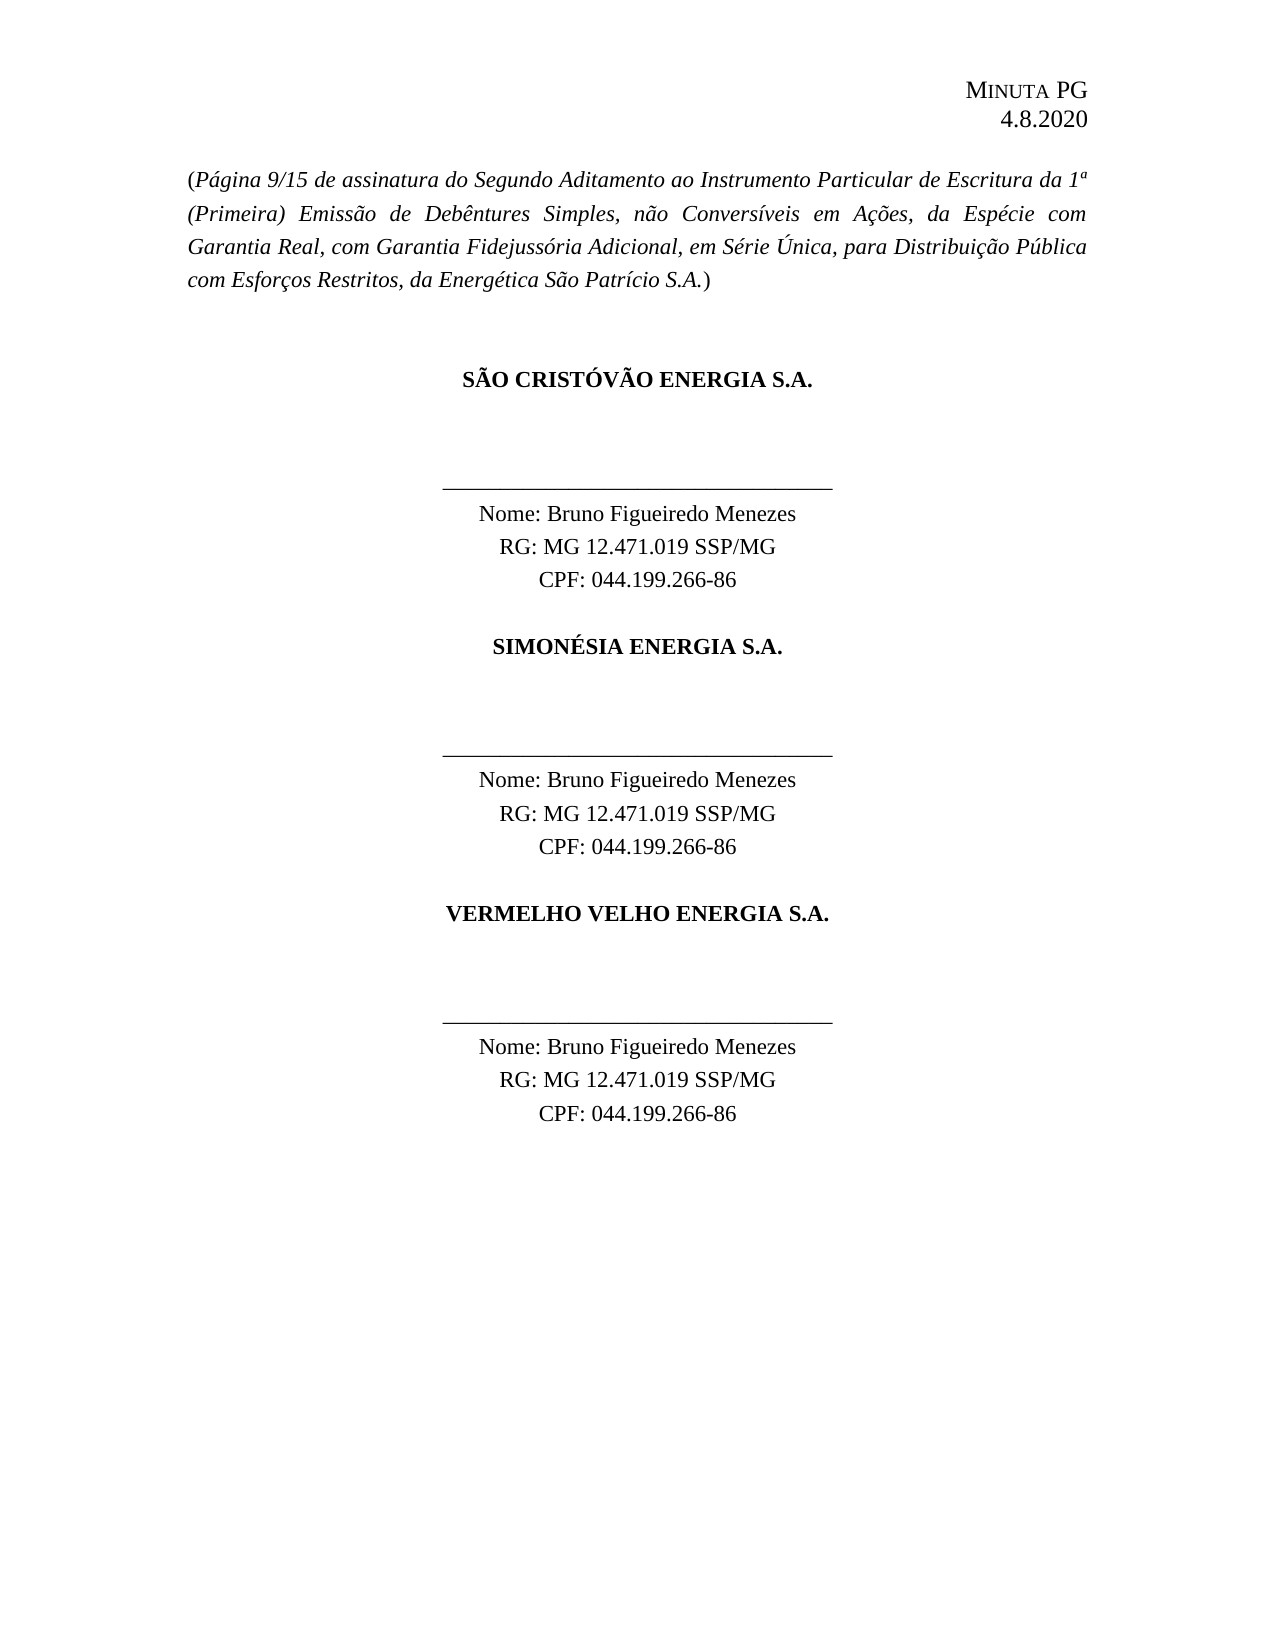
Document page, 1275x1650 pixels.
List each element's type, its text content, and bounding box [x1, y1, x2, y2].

table_header __________________________________ Nome: Bruno Figueiredo Menezes RG: MG 12.471.019 SSP/MG CPF: 044.199.266-86 [404, 728, 871, 861]
text SIMONÉSIA ENERGIA S.A. [187, 628, 1088, 661]
text VERMELHO VELHO ENERGIA S.A. [187, 894, 1088, 928]
text SÃO CRISTÓVÃO ENERGIA S.A. [187, 361, 1088, 394]
table_header __________________________________ Nome: Bruno Figueiredo Menezes RG: MG 12.471.019 SSP/MG CPF: 044.199.266-86 [404, 461, 871, 594]
table_header __________________________________ Nome: Bruno Figueiredo Menezes RG: MG 12.471.019 SSP/MG CPF: 044.199.266-86 [404, 995, 871, 1128]
text (Página 9/15 de assinatura do Segundo Aditamento ao Instrumento Particular de Escritura da 1ª (Primeira) Emissão de Debêntures Simples, não Conversíveis em Ações, da Espécie com Garantia Real, com Garantia Fidejussória Adicional, em Série Única, para Distribuição Pública com Esforços Restritos, da Energética São Patrício S.A.) [187, 161, 1088, 294]
